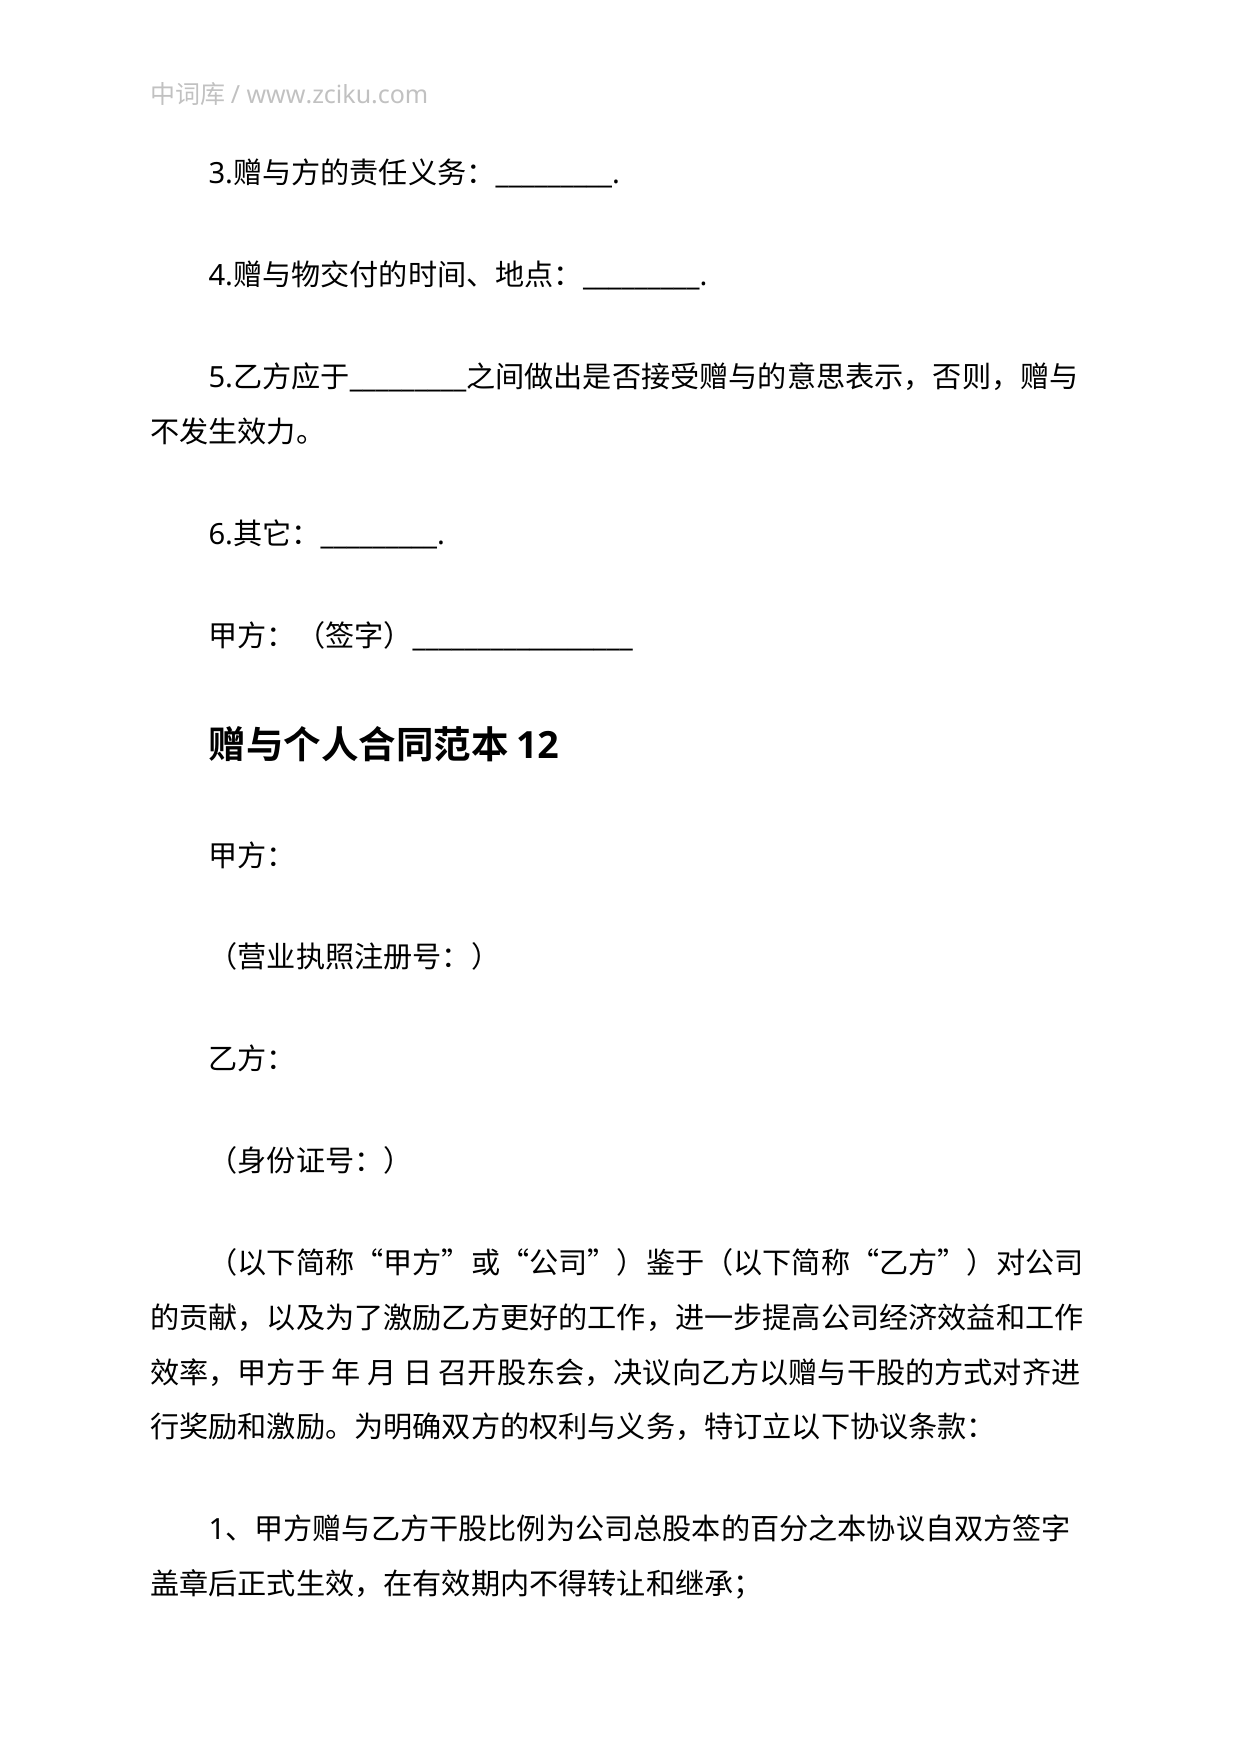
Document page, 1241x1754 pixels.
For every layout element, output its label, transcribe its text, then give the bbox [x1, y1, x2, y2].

text 乙方： [150, 1036, 1090, 1078]
text 4.赠与物交付的时间、地点：_________. [150, 252, 1090, 294]
text （营业执照注册号：） [150, 934, 1090, 976]
text 1、甲方赠与乙方干股比例为公司总股本的百分之本协议自双方签字盖章后正式生效，在有效期内不得转让和继承； [150, 1506, 1090, 1603]
text 3.赠与方的责任义务：_________. [150, 150, 1090, 192]
text 5.乙方应于_________之间做出是否接受赠与的意思表示，否则，赠与不发生效力。 [150, 354, 1090, 451]
text 6.其它：_________. [150, 511, 1090, 553]
text （以下简称“甲方”或“公司”）鉴于（以下简称“乙方”）对公司的贡献，以及为了激励乙方更好的工作，进一步提高公司经济效益和工作效率，甲方于 年 月 日 召开股东会，决议向乙方以赠与干股的方式对齐进行奖励和激励。为明确双方的权利与义务，特订立以下协议条款： [150, 1239, 1090, 1446]
text 甲方： [150, 832, 1090, 874]
text 赠与个人合同范本12 [150, 715, 1090, 769]
text （身份证号：） [150, 1138, 1090, 1180]
text 甲方：（签字）_________________ [150, 613, 1090, 655]
